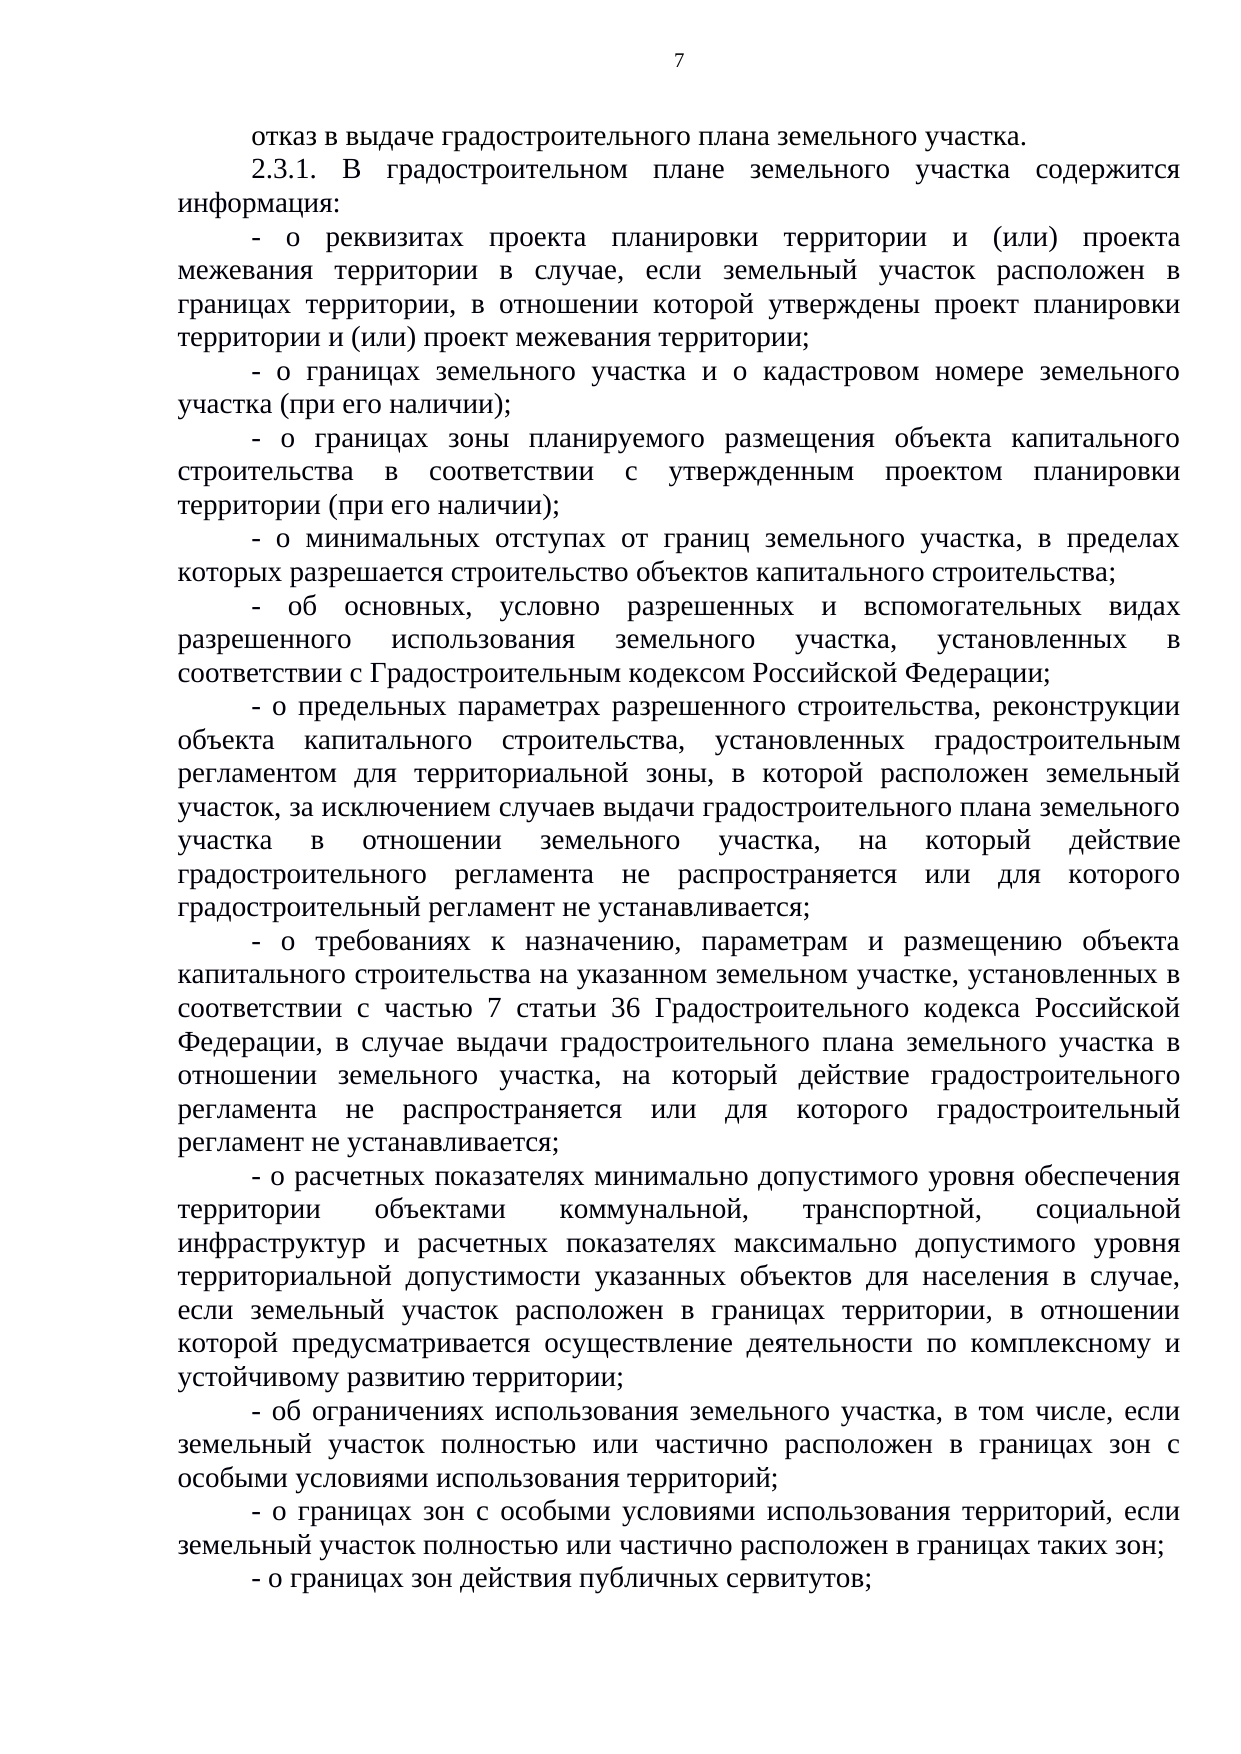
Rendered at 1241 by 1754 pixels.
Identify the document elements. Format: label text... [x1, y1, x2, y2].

text - о реквизитах проекта планировки территории и (или) проекта межевания территории в случае, если земельный участок расположен в границах территории, в отношении которой утверждены проект планировки территории и (или) проект межевания территории; [177, 219, 1181, 353]
text - о границах зоны планируемого размещения объекта капитального строительства в соответствии с утвержденным проектом планировки территории (при его наличии); [177, 420, 1181, 521]
text 2.3.1. В градостроительном плане земельного участка содержится информация: [177, 152, 1181, 219]
text - об основных, условно разрешенных и вспомогательных видах разрешенного использования земельного участка, установленных в соответствии с Градостроительным кодексом Российской Федерации; [177, 588, 1181, 688]
text - о требованиях к назначению, параметрам и размещению объекта капитального строительства на указанном земельном участке, установленных в соответствии с частью 7 статьи 36 Градостроительного кодекса Российской Федерации, в случае выдачи градостроительного плана земельного участка в отношении земельного участка, на который действие градостроительного регламента не распространяется или для которого градостроительный регламент не устанавливается; [177, 923, 1181, 1158]
text - о минимальных отступах от границ земельного участка, в пределах которых разрешается строительство объектов капитального строительства; [177, 521, 1181, 588]
text - о границах земельного участка и о кадастровом номере земельного участка (при его наличии); [177, 353, 1181, 420]
text - о предельных параметрах разрешенного строительства, реконструкции объекта капитального строительства, установленных градостроительным регламентом для территориальной зоны, в которой расположен земельный участок, за исключением случаев выдачи градостроительного плана земельного участка в отношении земельного участка, на который действие градостроительного регламента не распространяется или для которого градостроительный регламент не устанавливается; [177, 688, 1181, 923]
text - о расчетных показателях минимально допустимого уровня обеспечения территории объектами коммунальной, транспортной, социальной инфраструктур и расчетных показателях максимально допустимого уровня территориальной допустимости указанных объектов для населения в случае, если земельный участок расположен в границах территории, в отношении которой предусматривается осуществление деятельности по комплексному и устойчивому развитию территории; [177, 1158, 1181, 1393]
text - о границах зон действия публичных сервитутов; [177, 1560, 1181, 1594]
text - об ограничениях использования земельного участка, в том числе, если земельный участок полностью или частично расположен в границах зон с особыми условиями использования территорий; [177, 1393, 1181, 1493]
text - о границах зон с особыми условиями использования территорий, если земельный участок полностью или частично расположен в границах таких зон; [177, 1493, 1181, 1560]
text отказ в выдаче градостроительного плана земельного участка. [177, 118, 1181, 152]
